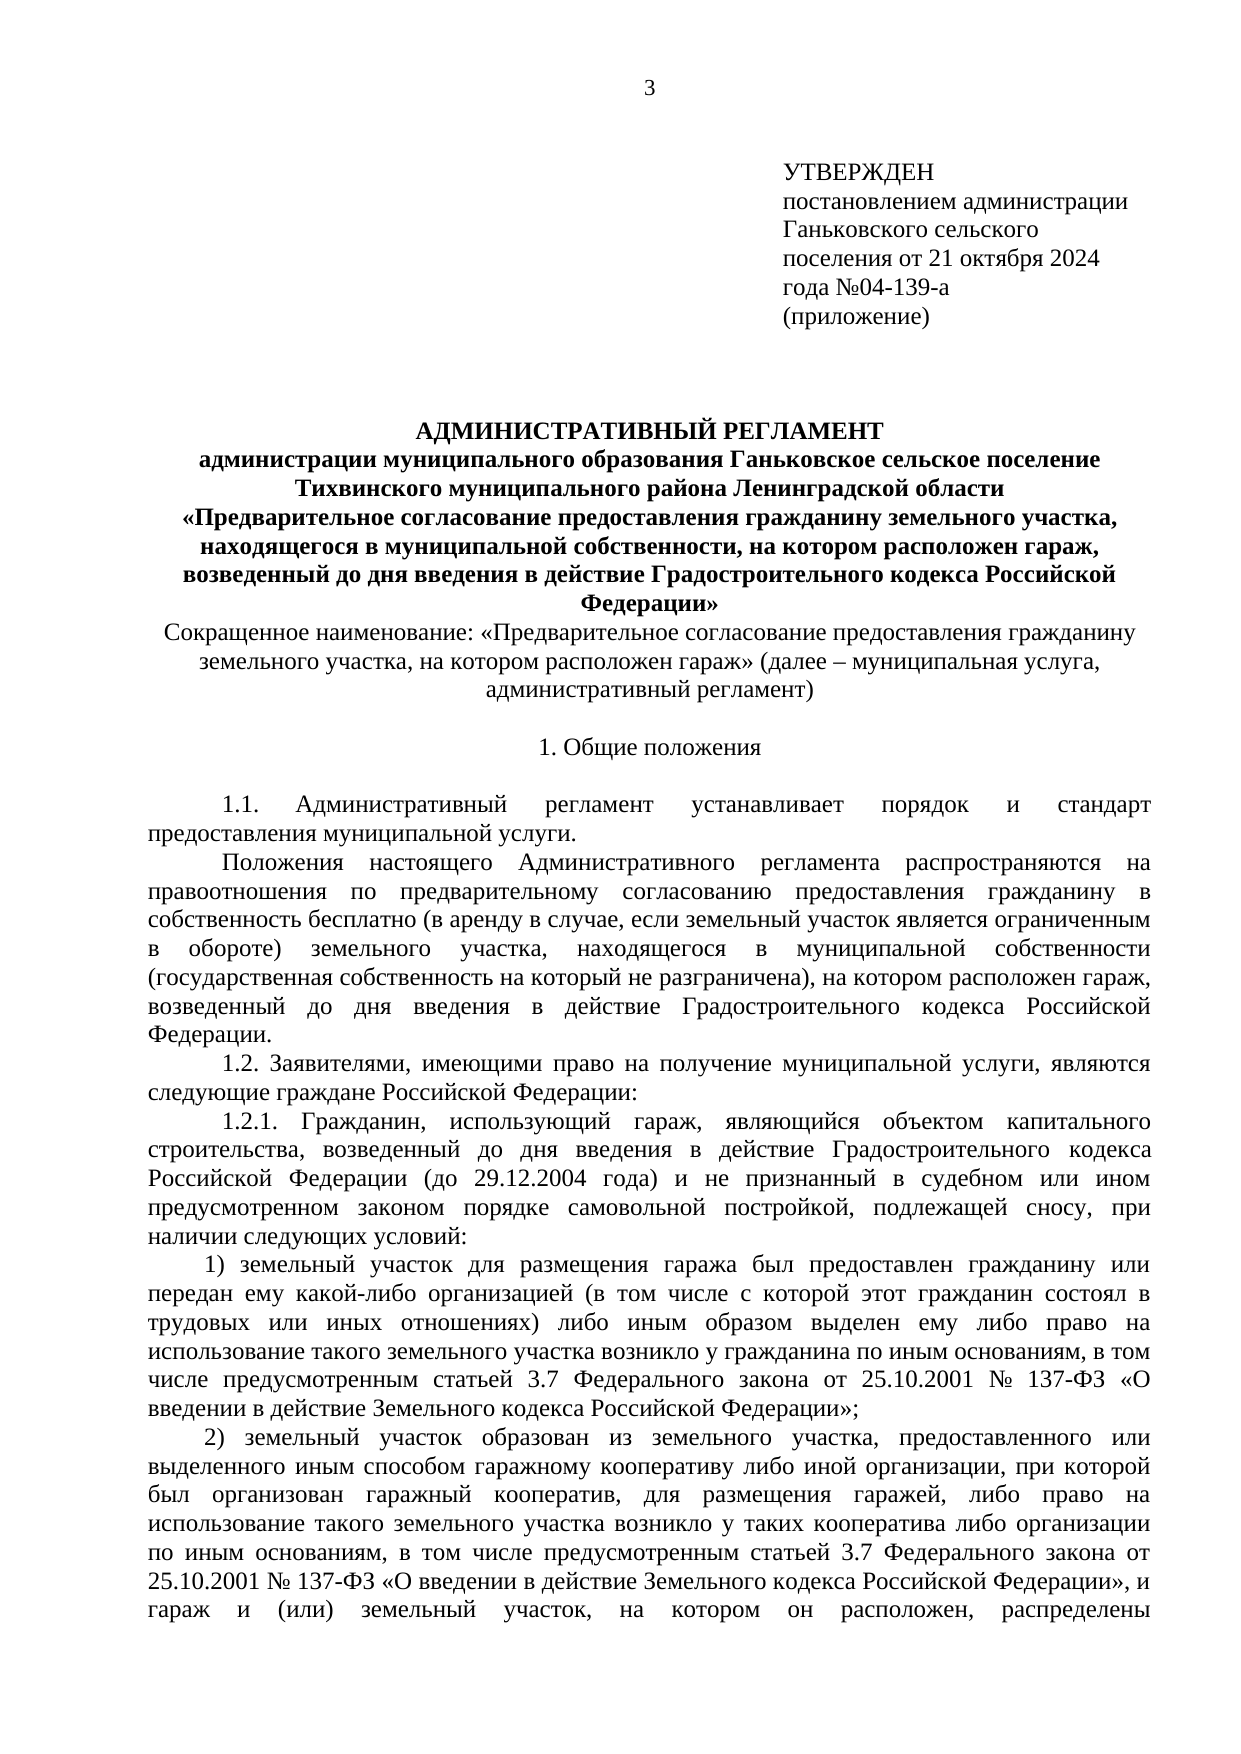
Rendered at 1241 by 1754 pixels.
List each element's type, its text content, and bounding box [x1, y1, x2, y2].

text 1) земельный участок для размещения гаража был предоставлен гражданину или передан ему какой-либо организацией (в том числе с которой этот гражданин состоял в трудовых или иных отношениях) либо иным образом выделен ему либо право на использование такого земельного участка возникло у гражданина по иным основаниям, в том числе предусмотренным статьей 3.7 Федерального закона от 25.10.2001 № 137-ФЗ «О введении в действие Земельного кодекса Российской Федерации»; [148, 1249, 1152, 1422]
text постановлением администрации [148, 186, 1152, 214]
text 1.2. Заявителями, имеющими право на получение муниципальной услуги, являются следующие граждане Российской Федерации: [148, 1048, 1152, 1106]
text администрации муниципального образования Ганьковское сельское поселение Тихвинского муниципального района Ленинградской области [148, 444, 1152, 502]
text АДМИНИСТРАТИВНЫЙ РЕГЛАМЕНТ [148, 416, 1152, 444]
text Сокращенное наименование: «Предварительное согласование предоставления гражданину земельного участка, на котором расположен гараж» (далее – муниципальная услуга, административный регламент) [148, 617, 1152, 703]
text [148, 1422, 1152, 1623]
text Положения настоящего Административного регламента распространяются на правоотношения по предварительному согласованию предоставления гражданину в собственность бесплатно (в аренду в случае, если земельный участок является ограниченным в обороте) земельного участка, находящегося в муниципальной собственности (государственная собственность на который не разграничена), на котором расположен гараж, возведенный до дня введения в действие Градостроительного кодекса Российской Федерации. [148, 847, 1152, 1048]
text УТВЕРЖДЕН [148, 157, 1152, 186]
list Административный регламент устанавливает порядок и стандарт предоставления муниципальной услуги. [148, 789, 1152, 847]
text 1.2.1. Гражданин, использующий гараж, являющийся объектом капитального строительства, возведенный до дня введения в действие Градостроительного кодекса Российской Федерации (до 29.12.2004 года) и не признанный в судебном или ином предусмотренном законом порядке самовольной постройкой, подлежащей сносу, при наличии следующих условий: [148, 1106, 1152, 1249]
text 1. Общие положения [148, 732, 1152, 761]
text (приложение) [148, 301, 1152, 329]
text Ганьковского сельского поселения от 21 октября 2024 года №04-139-а [783, 214, 1152, 301]
text «Предварительное согласование предоставления гражданину земельного участка, находящегося в муниципальной собственности, на котором расположен гараж, возведенный до дня введения в действие Градостроительного кодекса Российской Федерации» [148, 502, 1152, 617]
